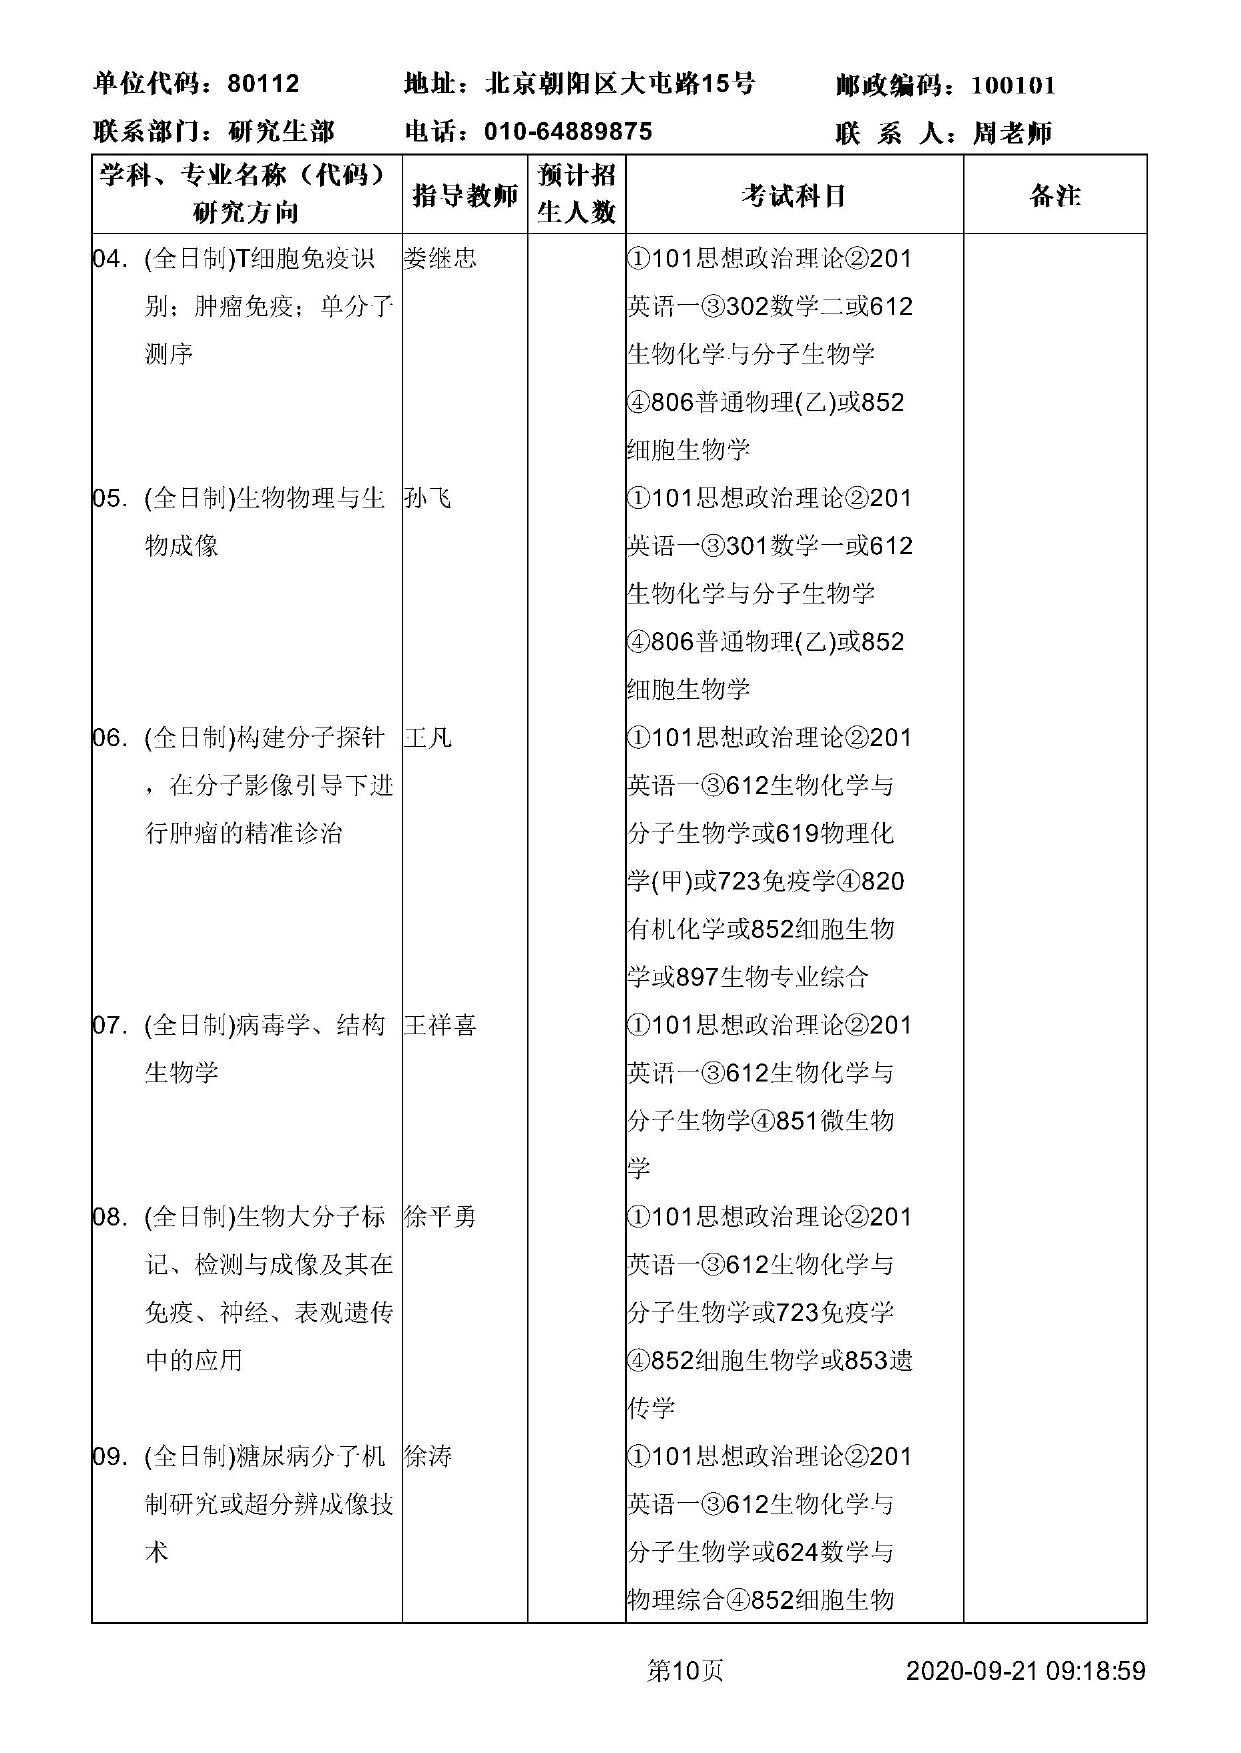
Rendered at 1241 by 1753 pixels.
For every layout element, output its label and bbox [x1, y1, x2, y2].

picture [89, 56, 1151, 1627]
picture [1094, 1658, 1147, 1682]
picture [684, 1656, 725, 1684]
picture [1044, 1658, 1093, 1682]
picture [644, 1656, 683, 1684]
picture [904, 1658, 1037, 1682]
